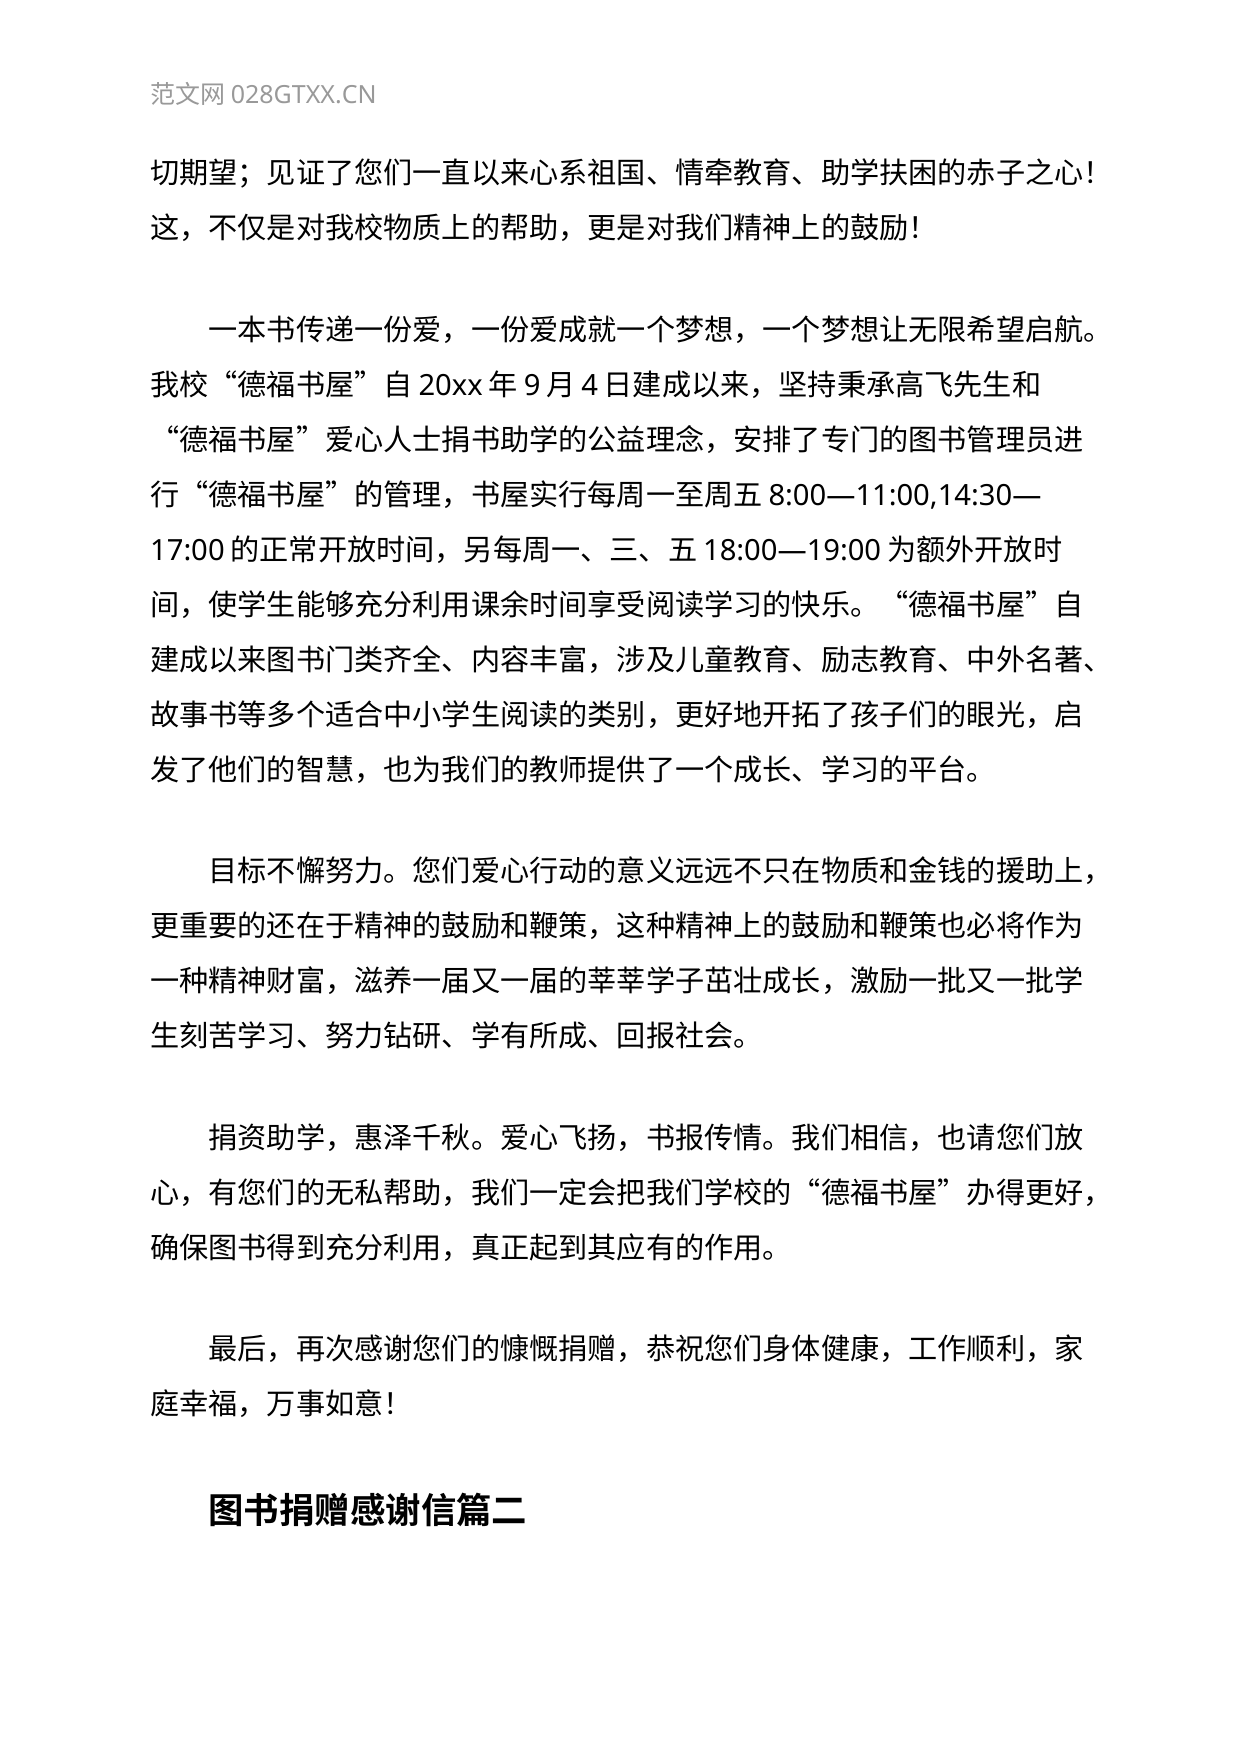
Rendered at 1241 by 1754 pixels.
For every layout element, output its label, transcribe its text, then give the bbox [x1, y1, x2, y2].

text 目标不懈努力。您们爱心行动的意义远远不只在物质和金钱的援助上，更重要的还在于精神的鼓励和鞭策，这种精神上的鼓励和鞭策也必将作为一种精神财富，滋养一届又一届的莘莘学子茁壮成长，激励一批又一批学生刻苦学习、努力钻研、学有所成、回报社会。 [150, 848, 1090, 1055]
text 捐资助学，惠泽千秋。爱心飞扬，书报传情。我们相信，也请您们放心，有您们的无私帮助，我们一定会把我们学校的“德福书屋”办得更好，确保图书得到充分利用，真正起到其应有的作用。 [150, 1114, 1090, 1266]
text 一本书传递一份爱，一份爱成就一个梦想，一个梦想让无限希望启航。我校“德福书屋”自20xx年9月4日建成以来，坚持秉承高飞先生和“德福书屋”爱心人士捐书助学的公益理念，安排了专门的图书管理员进行“德福书屋”的管理，书屋实行每周一至周五8:00—11:00,14:30—17:00的正常开放时间，另每周一、三、五18:00—19:00为额外开放时间，使学生能够充分利用课余时间享受阅读学习的快乐。“德福书屋”自建成以来图书门类齐全、内容丰富，涉及儿童教育、励志教育、中外名著、故事书等多个适合中小学生阅读的类别，更好地开拓了孩子们的眼光，启发了他们的智慧，也为我们的教师提供了一个成长、学习的平台。 [150, 307, 1090, 788]
text 最后，再次感谢您们的慷慨捐赠，恭祝您们身体健康，工作顺利，家庭幸福，万事如意！ [150, 1326, 1090, 1423]
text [150, 150, 1090, 247]
text 图书捐赠感谢信篇二 [150, 1483, 1090, 1534]
